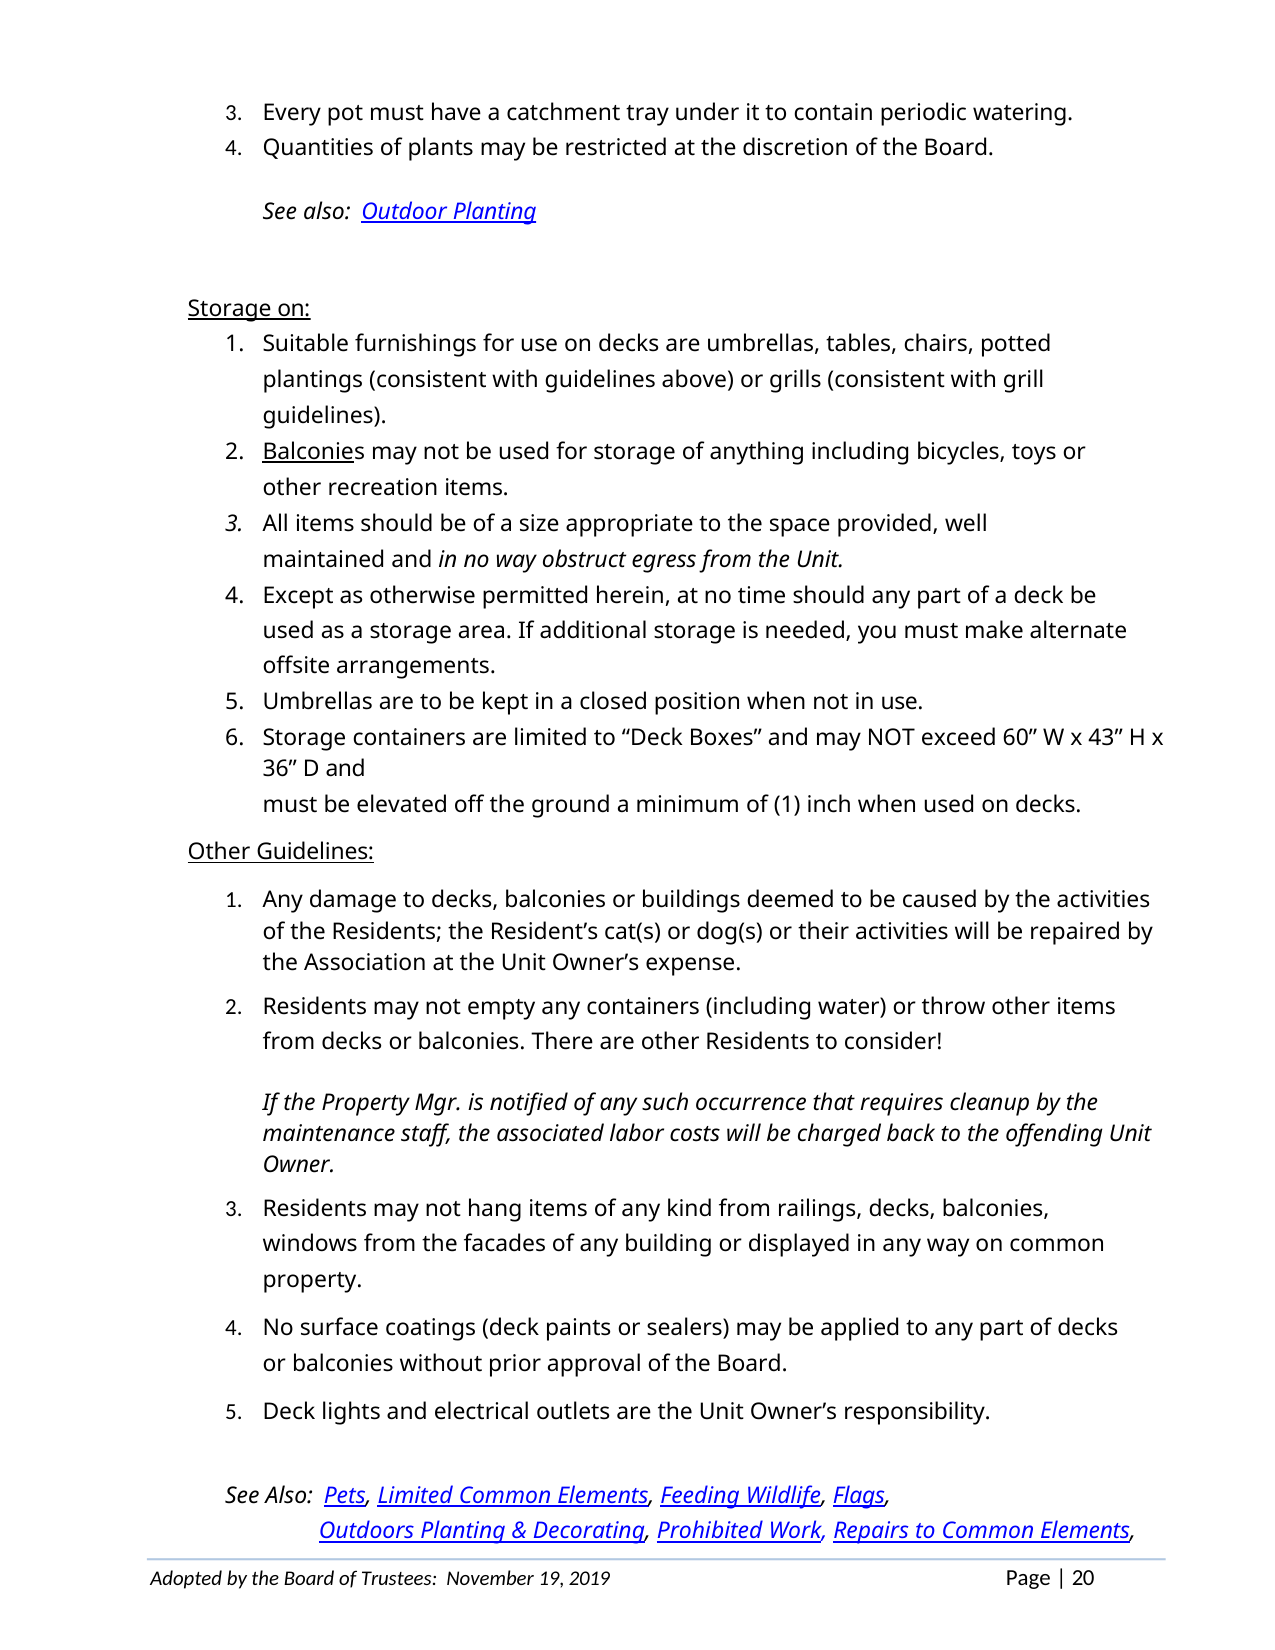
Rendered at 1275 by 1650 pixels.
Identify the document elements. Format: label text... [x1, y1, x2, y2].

list Quantities of plants may be restricted at the discretion of the Board. [225, 131, 1185, 163]
list Umbrellas are to be kept in a closed position when not in use. [225, 685, 1185, 716]
list All items should be of a size appropriate to the space provided, well maintained and in no way obstruct egress from the Unit. [225, 507, 1103, 574]
text Storage on: [187, 292, 1185, 323]
list Except as otherwise permitted herein, at no time should any part of a deck be used as a storage area. If additional storage is needed, you must make alternate offsite arrangements. [225, 579, 1153, 681]
list Deck lights and electrical outlets are the Unit Owner’s responsibility. [225, 1395, 1185, 1427]
list No surface coatings (deck paints or sealers) may be applied to any part of decks or balconies without prior approval of the Board. [225, 1311, 1121, 1378]
list Residents may not empty any containers (including water) or throw other items from decks or balconies. There are other Residents to consider! [225, 990, 1143, 1056]
text Outdoors Planting & Decorating, Prohibited Work, Repairs to Common Elements, [319, 1514, 1185, 1546]
text Other Guidelines: [187, 835, 1185, 866]
text must be elevated off the ground a minimum of (1) inch when used on decks. [262, 787, 1185, 819]
text If the Property Mgr. is notified of any such occurrence that requires cleanup by the maintenance staff, the associated labor costs will be charged back to the offending Unit Owner. [262, 1086, 1185, 1179]
list Balconies may not be used for storage of anything including bicycles, toys or other recreation items. [225, 435, 1136, 502]
text See also: Outdoor Planting [262, 195, 1185, 226]
list Any damage to decks, balconies or buildings deemed to be caused by the activities of the Residents; the Resident’s cat(s) or dog(s) or their activities will be repaired by the Association at the Unit Owner’s expense. [225, 883, 1153, 977]
text See Also: Pets, Limited Common Elements, Feeding Wildlife, Flags, [225, 1479, 1185, 1510]
list Every pot must have a catchment tray under it to contain periodic watering. [225, 96, 1185, 127]
list Storage containers are limited to “Deck Boxes” and may NOT exceed 60” W x 43” H x 36” D and [225, 721, 1185, 783]
list Suitable furnishings for use on decks are umbrellas, tables, chairs, potted plantings (consistent with guidelines above) or grills (consistent with grill guidelines). [225, 327, 1140, 430]
list Residents may not hang items of any kind from railings, decks, balconies, windows from the facades of any building or displayed in any way on common property. [225, 1192, 1116, 1294]
